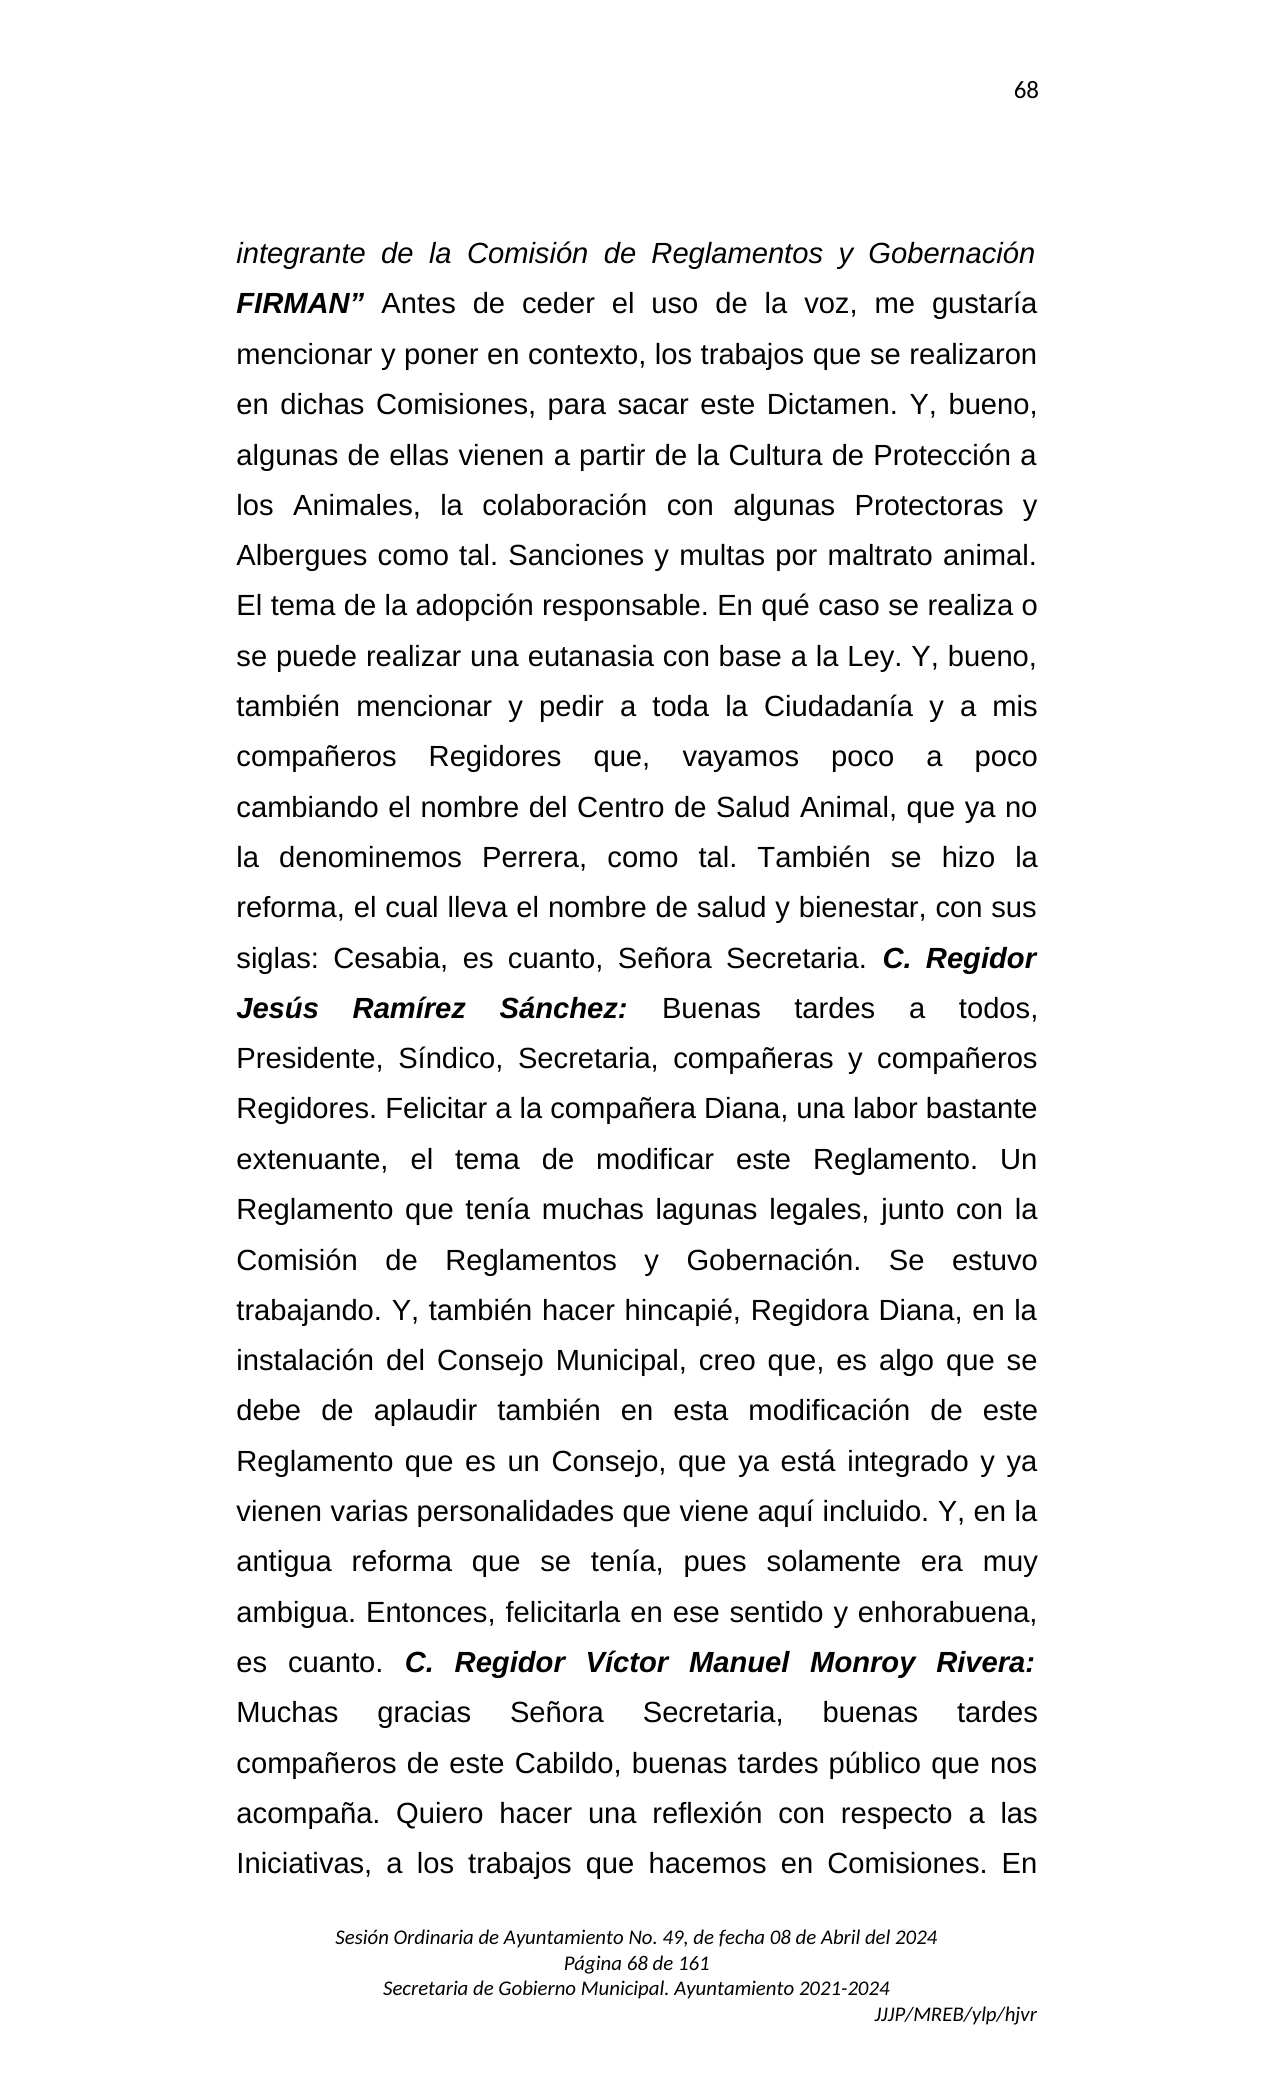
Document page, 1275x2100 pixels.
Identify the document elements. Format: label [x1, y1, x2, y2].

text [236, 236, 1039, 1880]
